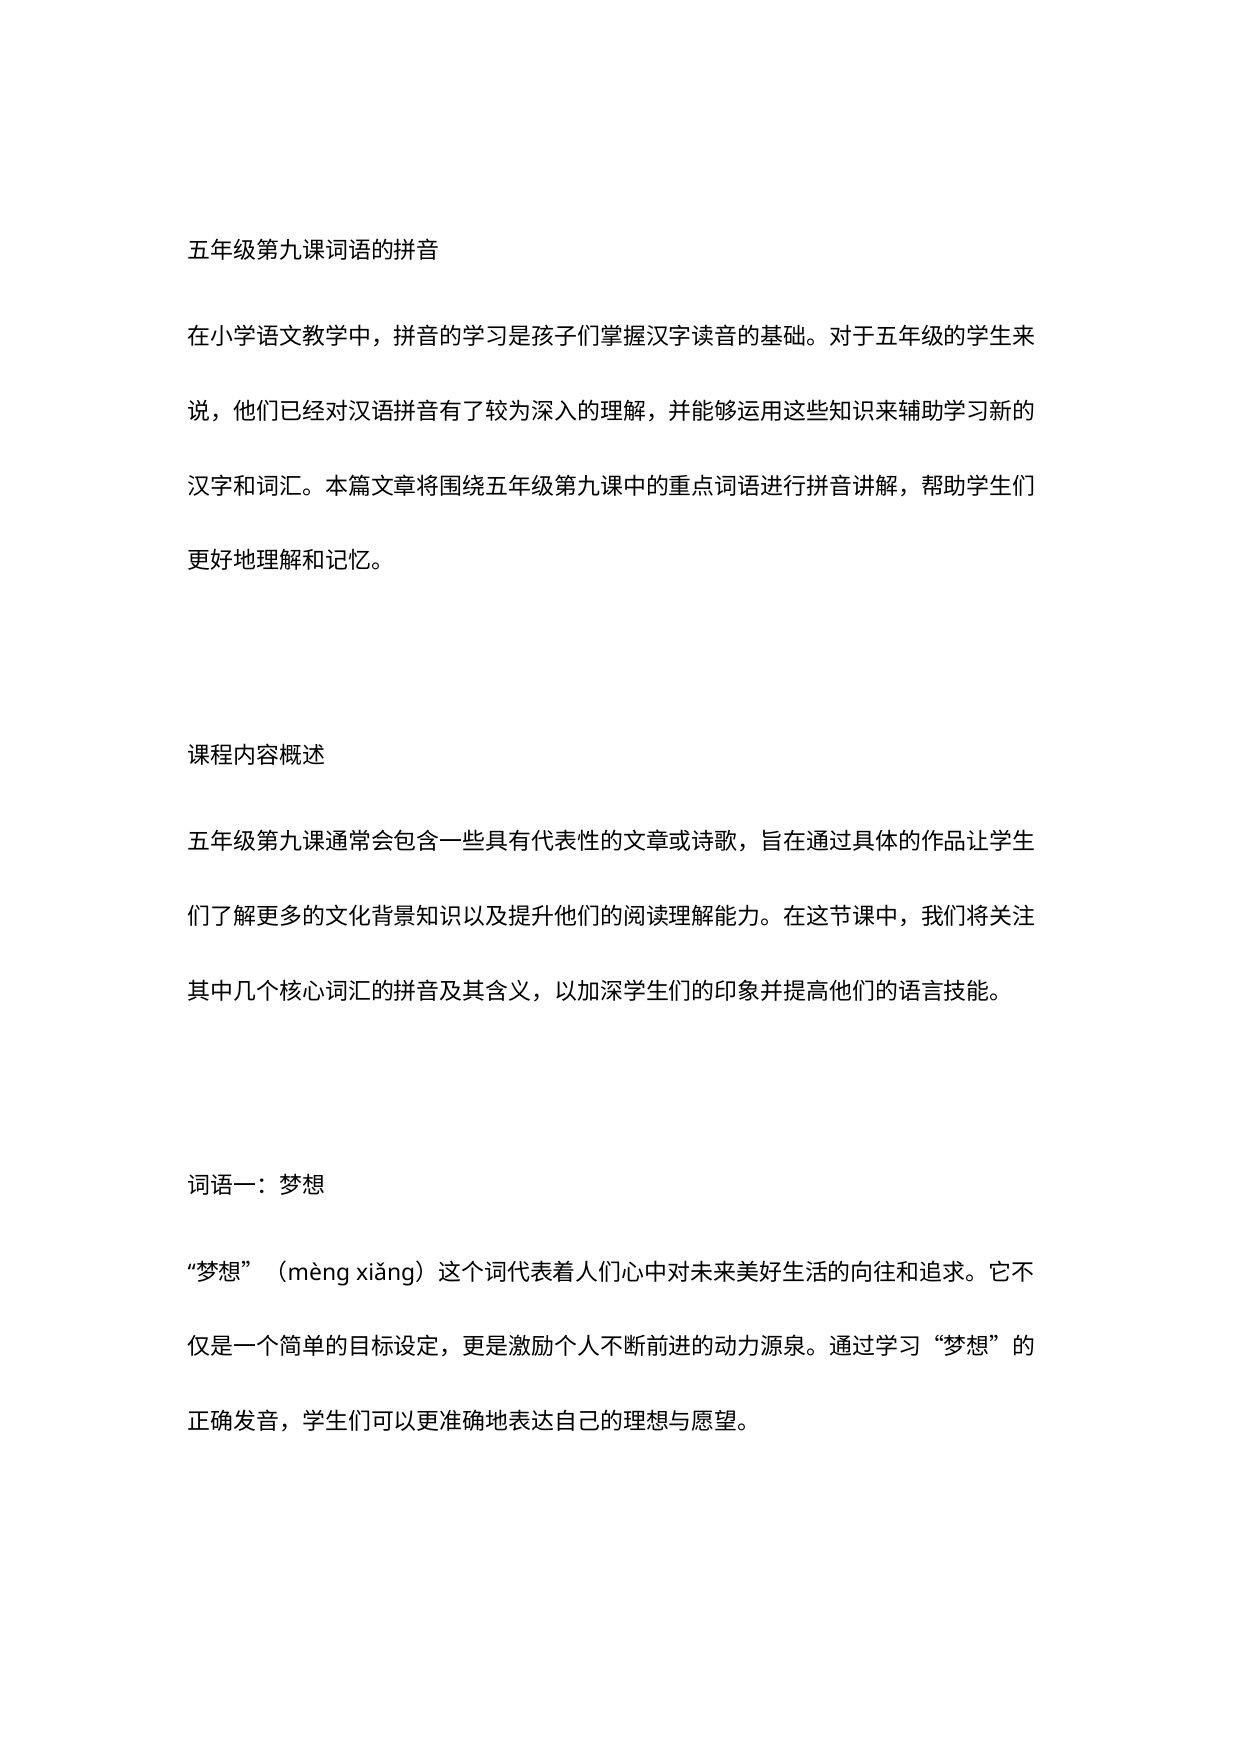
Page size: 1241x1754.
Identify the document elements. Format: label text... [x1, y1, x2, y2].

text 在小学语文教学中，拼音的学习是孩子们掌握汉字读音的基础。对于五年级的学生来说，他们已经对汉语拼音有了较为深入的理解，并能够运用这些知识来辅助学习新的汉字和词汇。本篇文章将围绕五年级第九课中的重点词语进行拼音讲解，帮助学生们更好地理解和记忆。 [187, 302, 1053, 591]
text 课程内容概述 [187, 721, 1053, 786]
text “梦想”（mèng xiǎng）这个词代表着人们心中对未来美好生活的向往和追求。它不仅是一个简单的目标设定，更是激励个人不断前进的动力源泉。通过学习“梦想”的正确发音，学生们可以更准确地表达自己的理想与愿望。 [187, 1237, 1053, 1452]
text 五年级第九课词语的拼音 [187, 216, 1053, 281]
text 五年级第九课通常会包含一些具有代表性的文章或诗歌，旨在通过具体的作品让学生们了解更多的文化背景知识以及提升他们的阅读理解能力。在这节课中，我们将关注其中几个核心词汇的拼音及其含义，以加深学生们的印象并提高他们的语言技能。 [187, 807, 1053, 1022]
text 词语一：梦想 [187, 1151, 1053, 1216]
